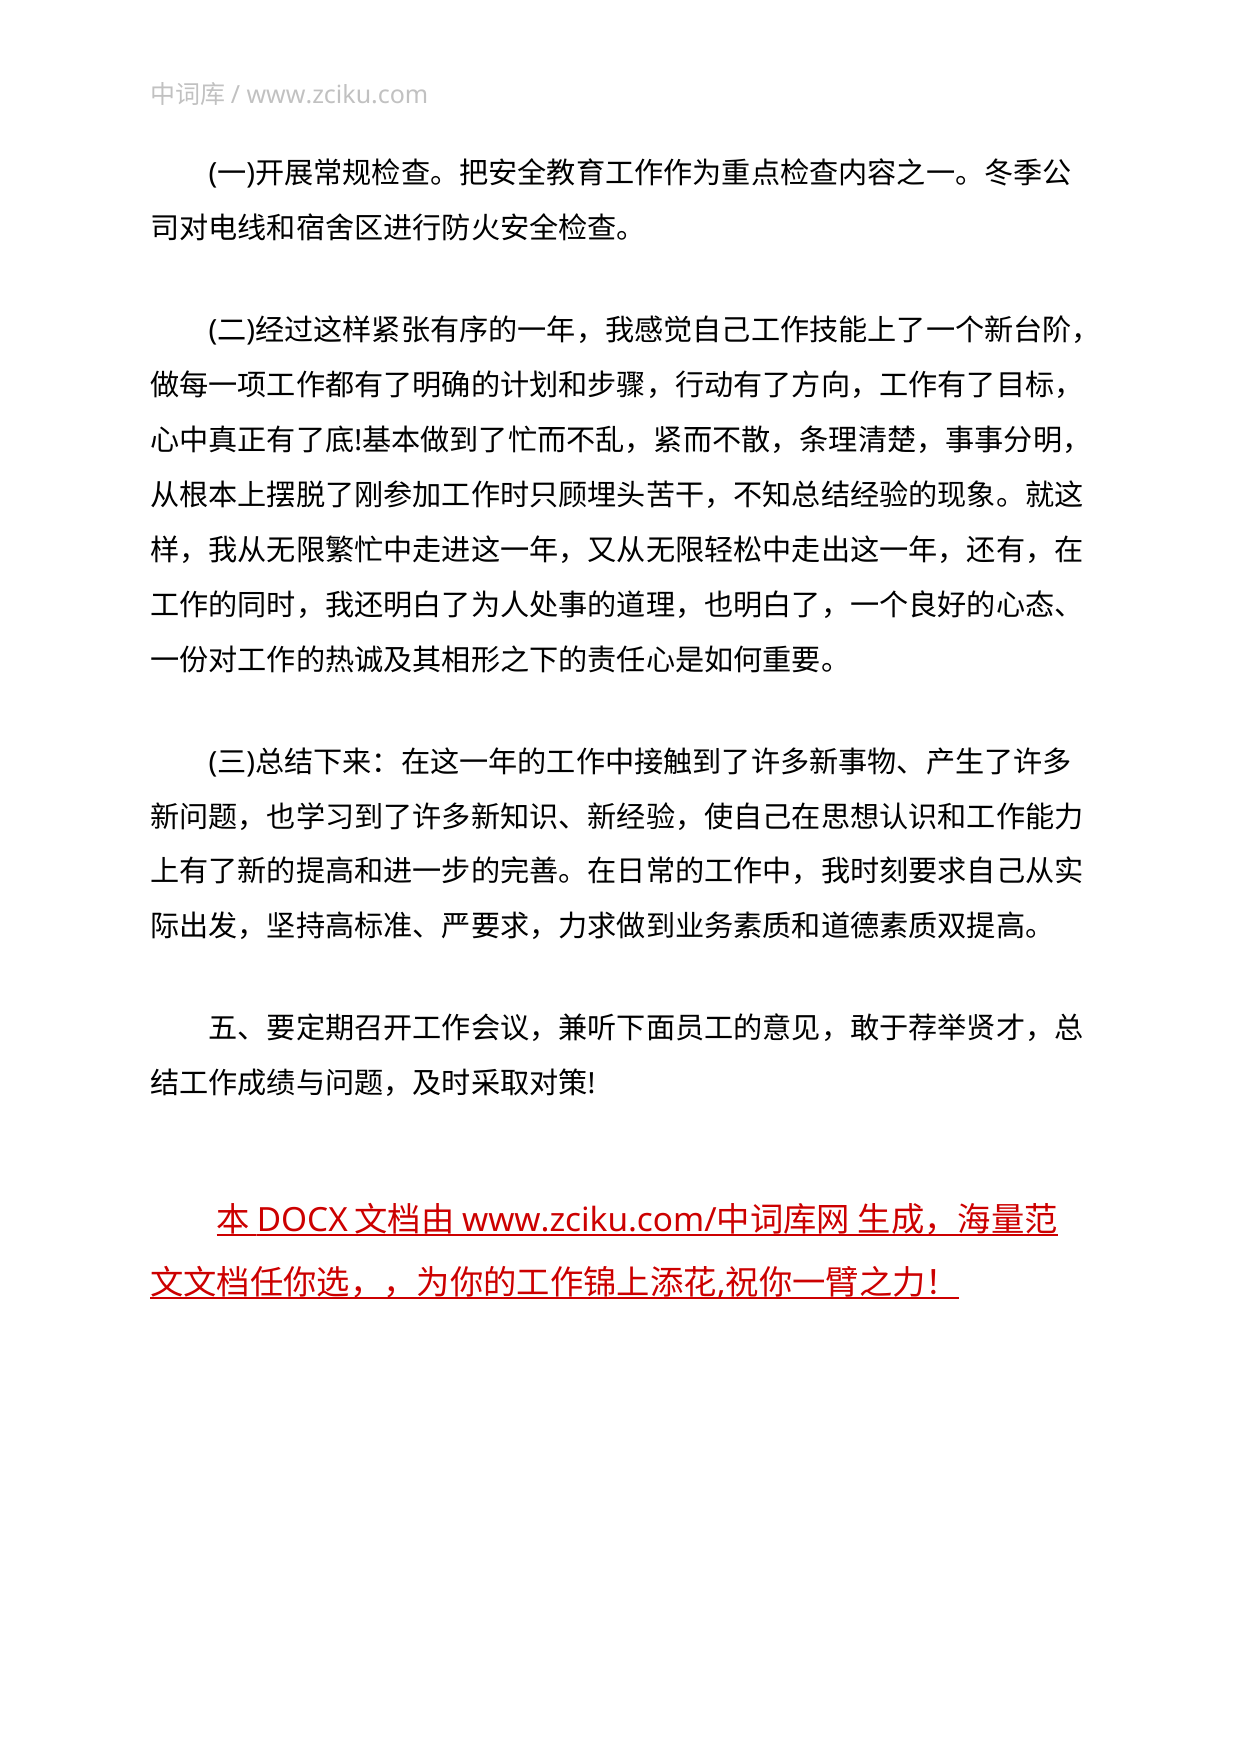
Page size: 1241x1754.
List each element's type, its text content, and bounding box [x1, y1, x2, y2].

text 五、要定期召开工作会议，兼听下面员工的意见，敢于荐举贤才，总结工作成绩与问题，及时采取对策! [150, 1005, 1090, 1102]
text (三)总结下来：在这一年的工作中接触到了许多新事物、产生了许多新问题，也学习到了许多新知识、新经验，使自己在思想认识和工作能力上有了新的提高和进一步的完善。在日常的工作中，我时刻要求自己从实际出发，坚持高标准、严要求，力求做到业务素质和道德素质双提高。 [150, 738, 1090, 945]
text 本DOCX文档由 www.zciku.com/中词库网 生成，海量范文文档任你选，，为你的工作锦上添花,祝你一臂之力！ [150, 1193, 1090, 1304]
text (二)经过这样紧张有序的一年，我感觉自己工作技能上了一个新台阶，做每一项工作都有了明确的计划和步骤，行动有了方向，工作有了目标，心中真正有了底!基本做到了忙而不乱，紧而不散，条理清楚，事事分明，从根本上摆脱了刚参加工作时只顾埋头苦干，不知总结经验的现象。就这样，我从无限繁忙中走进这一年，又从无限轻松中走出这一年，还有，在工作的同时，我还明白了为人处事的道理，也明白了，一个良好的心态、一份对工作的热诚及其相形之下的责任心是如何重要。 [150, 307, 1090, 679]
text (一)开展常规检查。把安全教育工作作为重点检查内容之一。冬季公司对电线和宿舍区进行防火安全检查。 [150, 150, 1090, 247]
